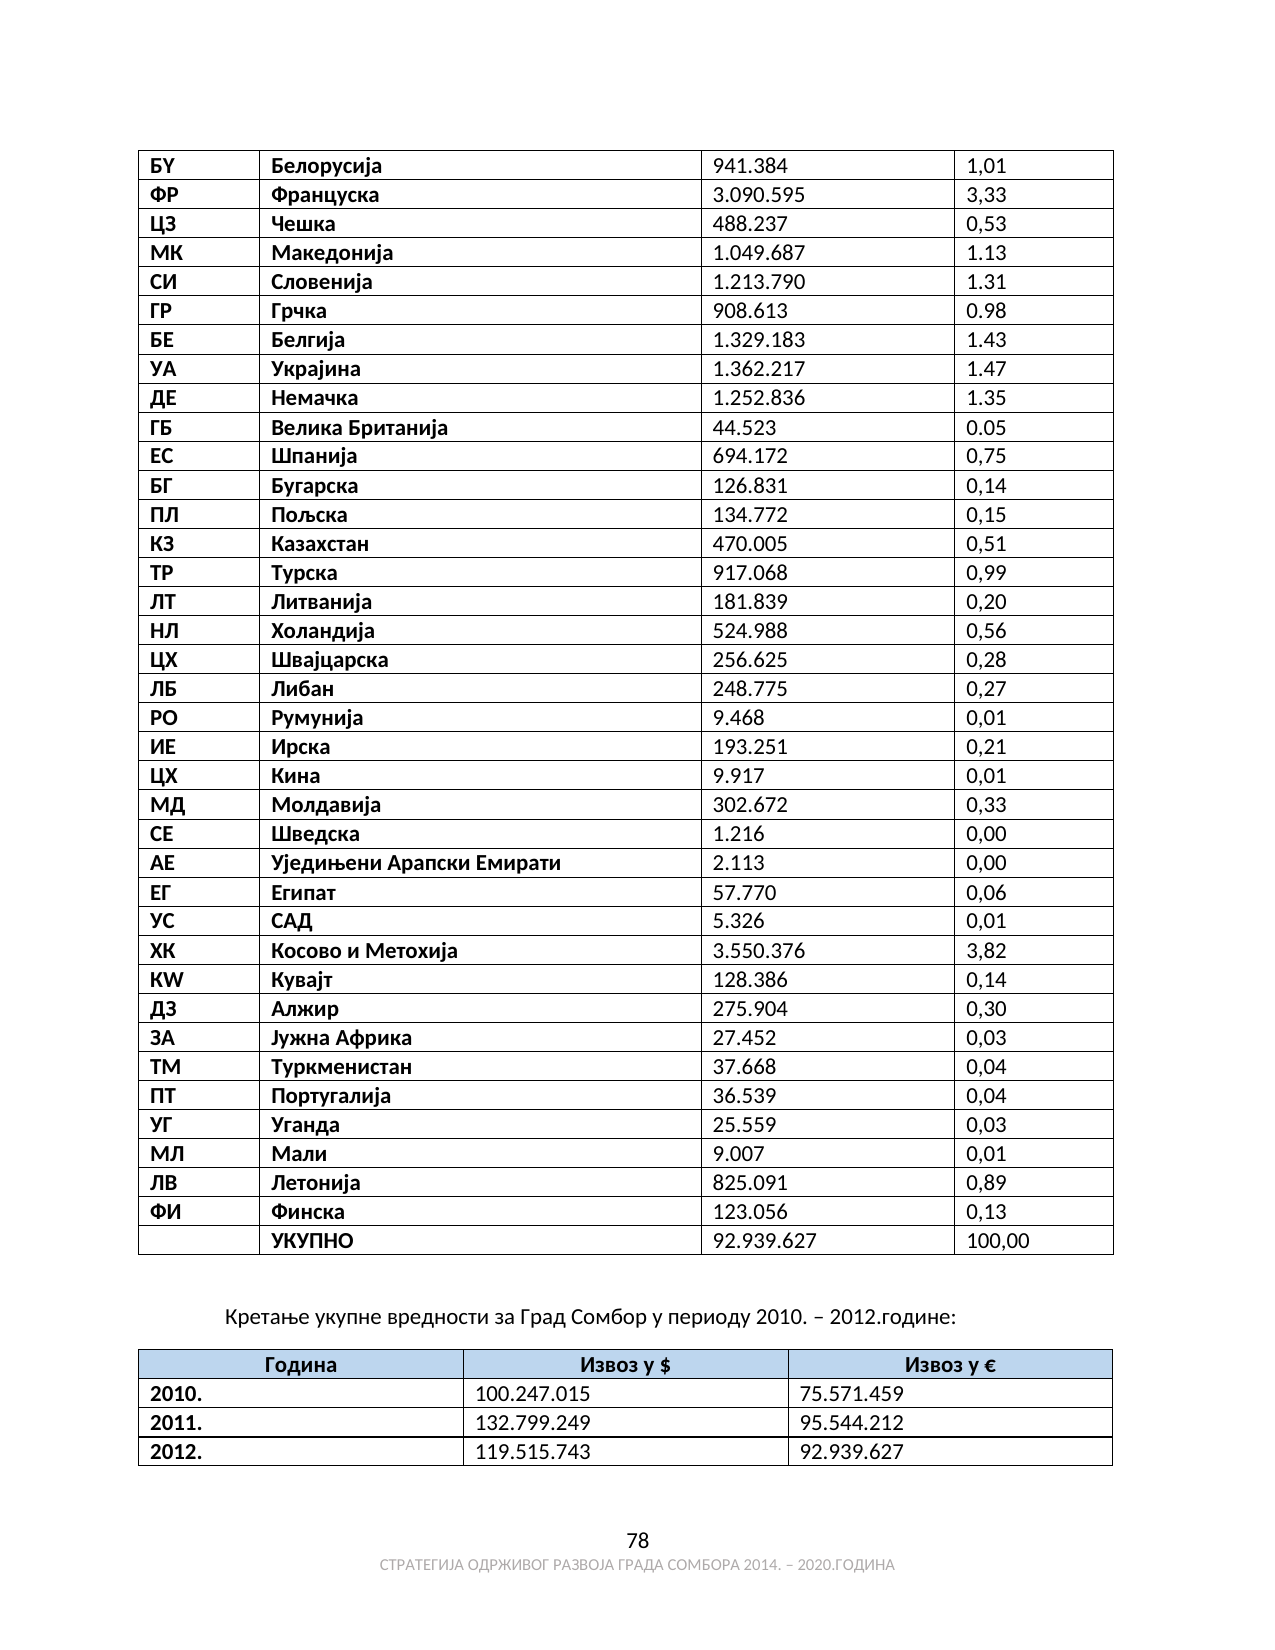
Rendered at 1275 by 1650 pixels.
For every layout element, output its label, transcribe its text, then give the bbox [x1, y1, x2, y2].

table_cell 9.468 [702, 703, 954, 731]
table_cell СИ [139, 267, 259, 295]
table_cell ТМ [139, 1052, 259, 1080]
table_cell Финска [260, 1197, 701, 1225]
table_cell ДЕ [139, 384, 259, 412]
table_cell 302.672 [702, 790, 954, 818]
table_cell 0,01 [955, 703, 1113, 731]
table_cell 3,33 [955, 180, 1113, 208]
table_cell ЦХ [139, 645, 259, 673]
table_cell 0,51 [955, 529, 1113, 557]
table_cell 0,00 [955, 849, 1113, 877]
table_cell 0,33 [955, 790, 1113, 818]
table_cell Уганда [260, 1110, 701, 1138]
table_cell Бугарска [260, 471, 701, 499]
table_cell 57.770 [702, 878, 954, 906]
table_cell 100.247.015 [464, 1379, 788, 1407]
table_cell 0,21 [955, 732, 1113, 760]
table_cell САД [260, 907, 701, 935]
table_cell ЛВ [139, 1168, 259, 1196]
table_cell Грчка [260, 296, 701, 324]
table_cell ИЕ [139, 732, 259, 760]
table_cell 908.613 [702, 296, 954, 324]
table_cell 5.326 [702, 907, 954, 935]
table_cell Шведска [260, 820, 701, 847]
table_cell 95.544.212 [789, 1408, 1112, 1436]
table_cell 2011. [139, 1408, 463, 1436]
table_cell 2.113 [702, 849, 954, 877]
table_cell Јужна Африка [260, 1023, 701, 1051]
table_cell Уједињени Арапски Емирати [260, 849, 701, 877]
table_cell 1.35 [955, 384, 1113, 412]
table_cell 1.43 [955, 325, 1113, 353]
table_cell Швајцарска [260, 645, 701, 673]
table_cell ПТ [139, 1081, 259, 1109]
table_cell 0,14 [955, 965, 1113, 993]
table_header Извоз у € [789, 1350, 1112, 1378]
table_cell 75.571.459 [789, 1379, 1112, 1407]
table_cell ХК [139, 936, 259, 964]
table_cell Румунија [260, 703, 701, 731]
table_cell УКУПНО [260, 1226, 701, 1254]
table_cell Немачка [260, 384, 701, 412]
table_cell УА [139, 355, 259, 382]
table_cell КЗ [139, 529, 259, 557]
table_cell 181.839 [702, 587, 954, 615]
table_cell 0,04 [955, 1052, 1113, 1080]
table_cell 44.523 [702, 413, 954, 441]
table_cell 0,56 [955, 616, 1113, 644]
table_cell Пољска [260, 500, 701, 528]
table_cell 0,03 [955, 1110, 1113, 1138]
table_cell Турска [260, 558, 701, 586]
table_cell 25.559 [702, 1110, 954, 1138]
table_cell УС [139, 907, 259, 935]
table_cell 0.05 [955, 413, 1113, 441]
table_cell 2012. [139, 1438, 463, 1465]
table_cell Молдавија [260, 790, 701, 818]
table_cell 1.31 [955, 267, 1113, 295]
table_cell Португалија [260, 1081, 701, 1109]
table_cell 0,01 [955, 761, 1113, 789]
table_cell 119.515.743 [464, 1438, 788, 1465]
table_cell Египат [260, 878, 701, 906]
table_cell 0,89 [955, 1168, 1113, 1196]
table_cell 0,03 [955, 1023, 1113, 1051]
table_cell ЦЗ [139, 209, 259, 237]
table_cell 488.237 [702, 209, 954, 237]
table_cell 1.213.790 [702, 267, 954, 295]
table_cell Белорусија [260, 151, 701, 179]
table_cell 2010. [139, 1379, 463, 1407]
table_cell Белгија [260, 325, 701, 353]
table_cell 524.988 [702, 616, 954, 644]
table_cell 256.625 [702, 645, 954, 673]
table_cell УГ [139, 1110, 259, 1138]
table_cell 0,20 [955, 587, 1113, 615]
table_cell 3,82 [955, 936, 1113, 964]
table_cell 0,01 [955, 907, 1113, 935]
table_cell Туркменистан [260, 1052, 701, 1080]
table_cell 1.216 [702, 820, 954, 847]
table_cell СЕ [139, 820, 259, 847]
table_cell ЦХ [139, 761, 259, 789]
table_cell 1.362.217 [702, 355, 954, 382]
table_cell 3.090.595 [702, 180, 954, 208]
table_cell 941.384 [702, 151, 954, 179]
table_cell Летонија [260, 1168, 701, 1196]
table_cell БГ [139, 471, 259, 499]
table_cell БЕ [139, 325, 259, 353]
table_cell 0,13 [955, 1197, 1113, 1225]
table_cell 134.772 [702, 500, 954, 528]
table_cell Шпанија [260, 442, 701, 470]
table_cell Велика Британија [260, 413, 701, 441]
table_cell 1.47 [955, 355, 1113, 382]
table_cell 0.98 [955, 296, 1113, 324]
table_cell ЗА [139, 1023, 259, 1051]
table_cell 0,75 [955, 442, 1113, 470]
table_cell 1.049.687 [702, 238, 954, 266]
table_cell 1.252.836 [702, 384, 954, 412]
table_cell Украјина [260, 355, 701, 382]
table_cell 92.939.627 [789, 1438, 1112, 1465]
table_cell ПЛ [139, 500, 259, 528]
table_cell ЕС [139, 442, 259, 470]
table_cell АЕ [139, 849, 259, 877]
table_cell 275.904 [702, 994, 954, 1022]
table_cell Француска [260, 180, 701, 208]
table_cell 9.007 [702, 1139, 954, 1167]
table_cell ГР [139, 296, 259, 324]
table_cell Косово и Метохија [260, 936, 701, 964]
table_cell МК [139, 238, 259, 266]
table_cell МД [139, 790, 259, 818]
table_cell Ирска [260, 732, 701, 760]
table_cell Македонија [260, 238, 701, 266]
table_cell РО [139, 703, 259, 731]
table_cell 27.452 [702, 1023, 954, 1051]
table_cell ЛБ [139, 674, 259, 702]
table_cell ГБ [139, 413, 259, 441]
table_cell ТР [139, 558, 259, 586]
table_cell ФР [139, 180, 259, 208]
table_cell Чешка [260, 209, 701, 237]
table_cell 9.917 [702, 761, 954, 789]
table_cell 36.539 [702, 1081, 954, 1109]
table_header Извоз у $ [464, 1350, 788, 1378]
table_cell 0,99 [955, 558, 1113, 586]
table_cell 0,14 [955, 471, 1113, 499]
table_cell 0,53 [955, 209, 1113, 237]
table_cell 825.091 [702, 1168, 954, 1196]
table_cell 128.386 [702, 965, 954, 993]
table_header Година [139, 1350, 463, 1378]
table_cell 917.068 [702, 558, 954, 586]
table_cell Алжир [260, 994, 701, 1022]
table_cell 1.13 [955, 238, 1113, 266]
table_cell БY [139, 151, 259, 179]
table_cell 694.172 [702, 442, 954, 470]
table_cell ЛТ [139, 587, 259, 615]
table_cell [139, 1226, 259, 1254]
table_cell 126.831 [702, 471, 954, 499]
text Кретање укупне вредности за Град Сомбор у периоду 2010. – 2012.године: [150, 1302, 1125, 1330]
table_cell 3.550.376 [702, 936, 954, 964]
table_cell 0,06 [955, 878, 1113, 906]
table_cell Литванија [260, 587, 701, 615]
table_cell Кина [260, 761, 701, 789]
table_cell Мали [260, 1139, 701, 1167]
table_cell 92.939.627 [702, 1226, 954, 1254]
table_cell 0,27 [955, 674, 1113, 702]
table_cell МЛ [139, 1139, 259, 1167]
table_cell Кувајт [260, 965, 701, 993]
table_cell НЛ [139, 616, 259, 644]
table_cell 470.005 [702, 529, 954, 557]
table_cell Казахстан [260, 529, 701, 557]
table_cell 1,01 [955, 151, 1113, 179]
table_cell ЕГ [139, 878, 259, 906]
table_cell 0,04 [955, 1081, 1113, 1109]
table_cell КW [139, 965, 259, 993]
table_cell 132.799.249 [464, 1408, 788, 1436]
table_cell 100,00 [955, 1226, 1113, 1254]
table_cell Холандија [260, 616, 701, 644]
table_cell ДЗ [139, 994, 259, 1022]
table_cell 0,28 [955, 645, 1113, 673]
table_cell 37.668 [702, 1052, 954, 1080]
table_cell 0,30 [955, 994, 1113, 1022]
table_cell 193.251 [702, 732, 954, 760]
table_cell 0,15 [955, 500, 1113, 528]
table_cell 248.775 [702, 674, 954, 702]
table_cell 1.329.183 [702, 325, 954, 353]
table_cell Либан [260, 674, 701, 702]
table_cell Словенија [260, 267, 701, 295]
table_cell 0,01 [955, 1139, 1113, 1167]
table_cell 0,00 [955, 820, 1113, 847]
table_cell ФИ [139, 1197, 259, 1225]
table_cell 123.056 [702, 1197, 954, 1225]
